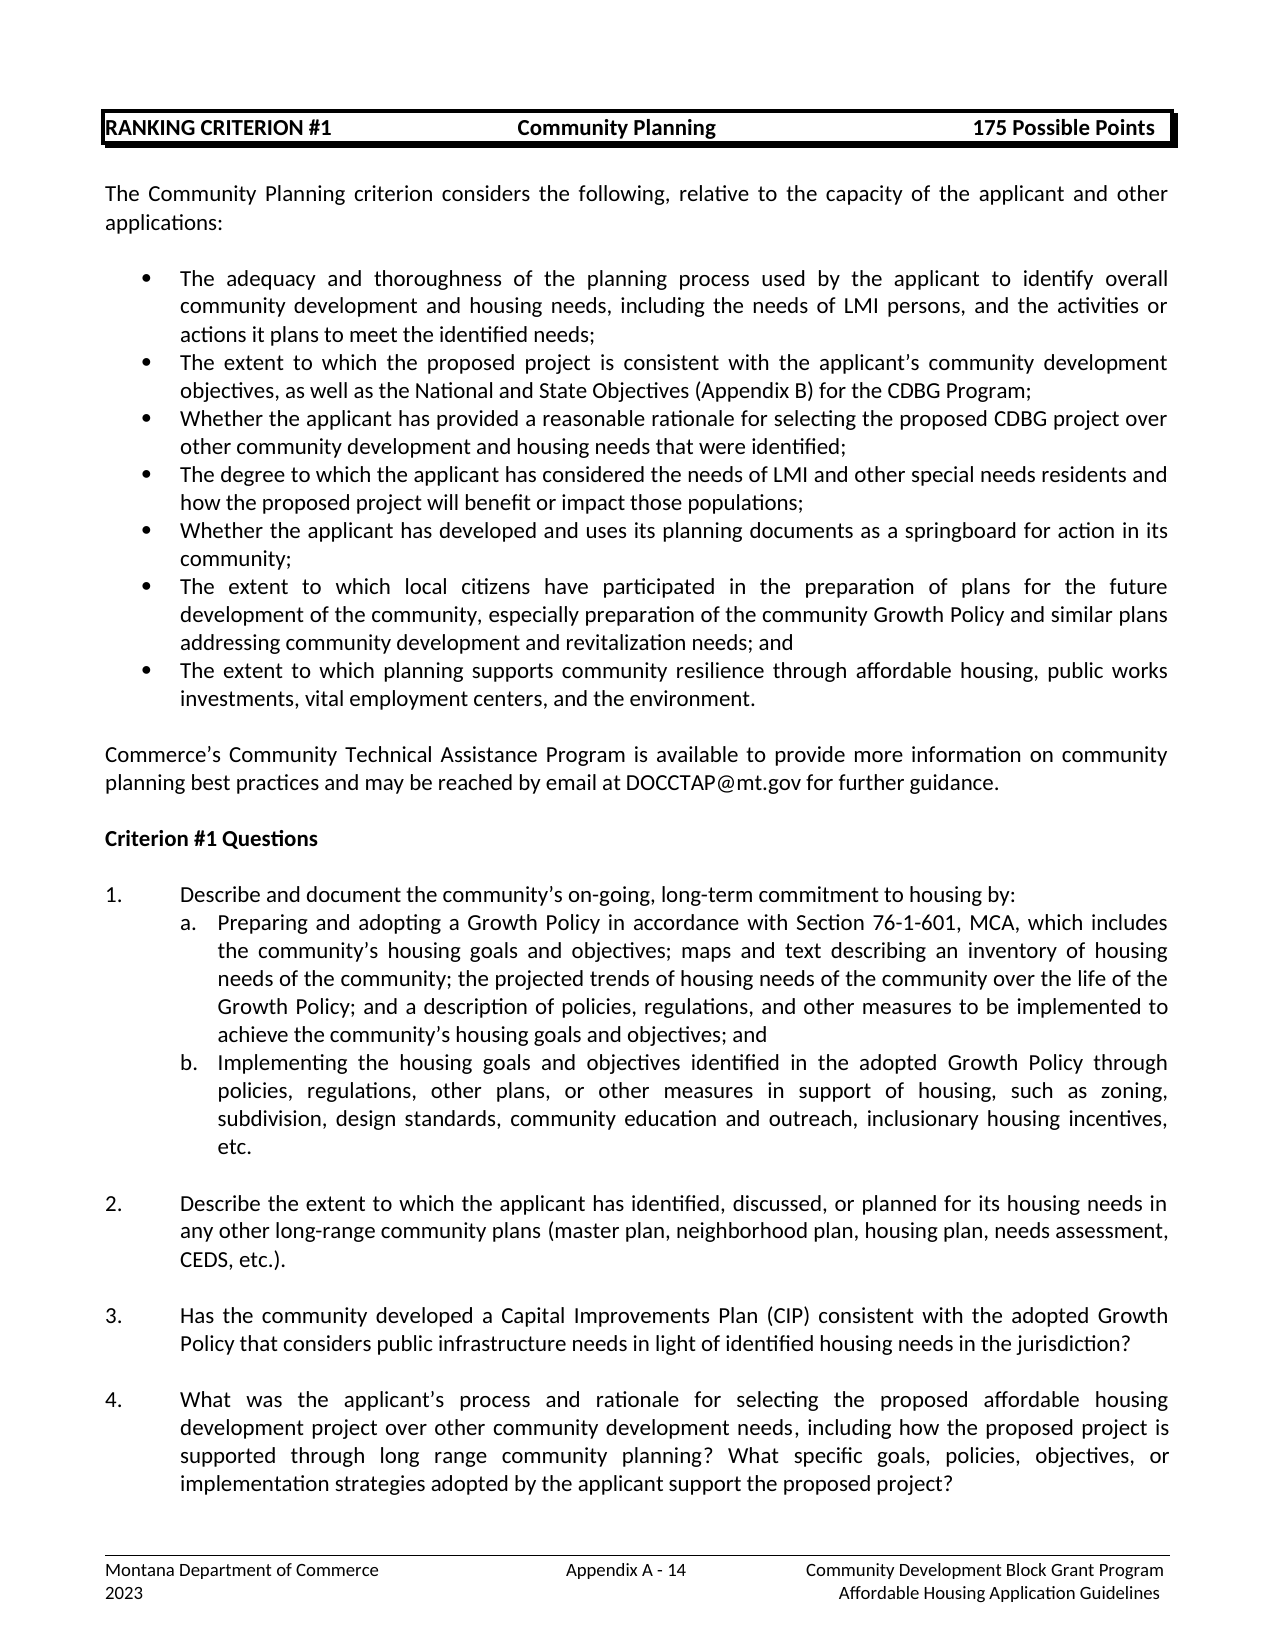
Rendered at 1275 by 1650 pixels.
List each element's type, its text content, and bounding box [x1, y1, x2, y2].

list Implementing the housing goals and objectives identified in the adopted Growth Policy through policies, regulations, other plans, or other measures in support of housing, such as zoning, subdivision, design standards, community education and outreach, inclusionary housing incentives, etc. [180, 1048, 1170, 1160]
text Criterion #1 Questions [105, 824, 1170, 852]
list The adequacy and thoroughness of the planning process used by the applicant to identify overall community development and housing needs, including the needs of LMI persons, and the activities or actions it plans to meet the identified needs; [142, 264, 1170, 348]
text The Community Planning criterion considers the following, relative to the capacity of the applicant and other applications: [105, 180, 1170, 236]
list The extent to which local citizens have participated in the preparation of plans for the future development of the community, especially preparation of the community Growth Policy and similar plans addressing community development and revitalization needs; and [142, 572, 1170, 656]
list The degree to which the applicant has considered the needs of LMI and other special needs residents and how the proposed project will benefit or impact those populations; [142, 460, 1170, 516]
text 4. What was the applicant’s process and rationale for selecting the proposed affordable housing development project over other community development needs, including how the proposed project is supported through long range community planning? What specific goals, policies, objectives, or implementation strategies adopted by the applicant support the proposed project? [105, 1385, 1170, 1497]
text 3. Has the community developed a Capital Improvements Plan (CIP) consistent with the adopted Growth Policy that considers public infrastructure needs in light of identified housing needs in the jurisdiction? [105, 1301, 1170, 1357]
list Whether the applicant has provided a reasonable rationale for selecting the proposed CDBG project over other community development and housing needs that were identified; [142, 404, 1170, 460]
text 2. Describe the extent to which the applicant has identified, discussed, or planned for its housing needs in any other long-range community plans (master plan, neighborhood plan, housing plan, needs assessment, CEDS, etc.). [105, 1189, 1170, 1273]
list The extent to which the proposed project is consistent with the applicant’s community development objectives, as well as the National and State Objectives (Appendix B) for the CDBG Program; [142, 348, 1170, 404]
text RANKING CRITERION #1 Community Planning 175 Possible Points [105, 113, 1170, 141]
list The extent to which planning supports community resilience through affordable housing, public works investments, vital employment centers, and the environment. [142, 656, 1170, 712]
list Whether the applicant has developed and uses its planning documents as a springboard for action in its community; [142, 516, 1170, 572]
list Preparing and adopting a Growth Policy in accordance with Section 76-1-601, MCA, which includes the community’s housing goals and objectives; maps and text describing an inventory of housing needs of the community; the projected trends of housing needs of the community over the life of the Growth Policy; and a description of policies, regulations, and other measures to be implemented to achieve the community’s housing goals and objectives; and [180, 908, 1170, 1048]
text 1. Describe and document the community’s on-going, long-term commitment to housing by: [105, 880, 1170, 908]
text Commerce’s Community Technical Assistance Program is available to provide more information on community planning best practices and may be reached by email at DOCCTAP@mt.gov for further guidance. [105, 740, 1170, 796]
